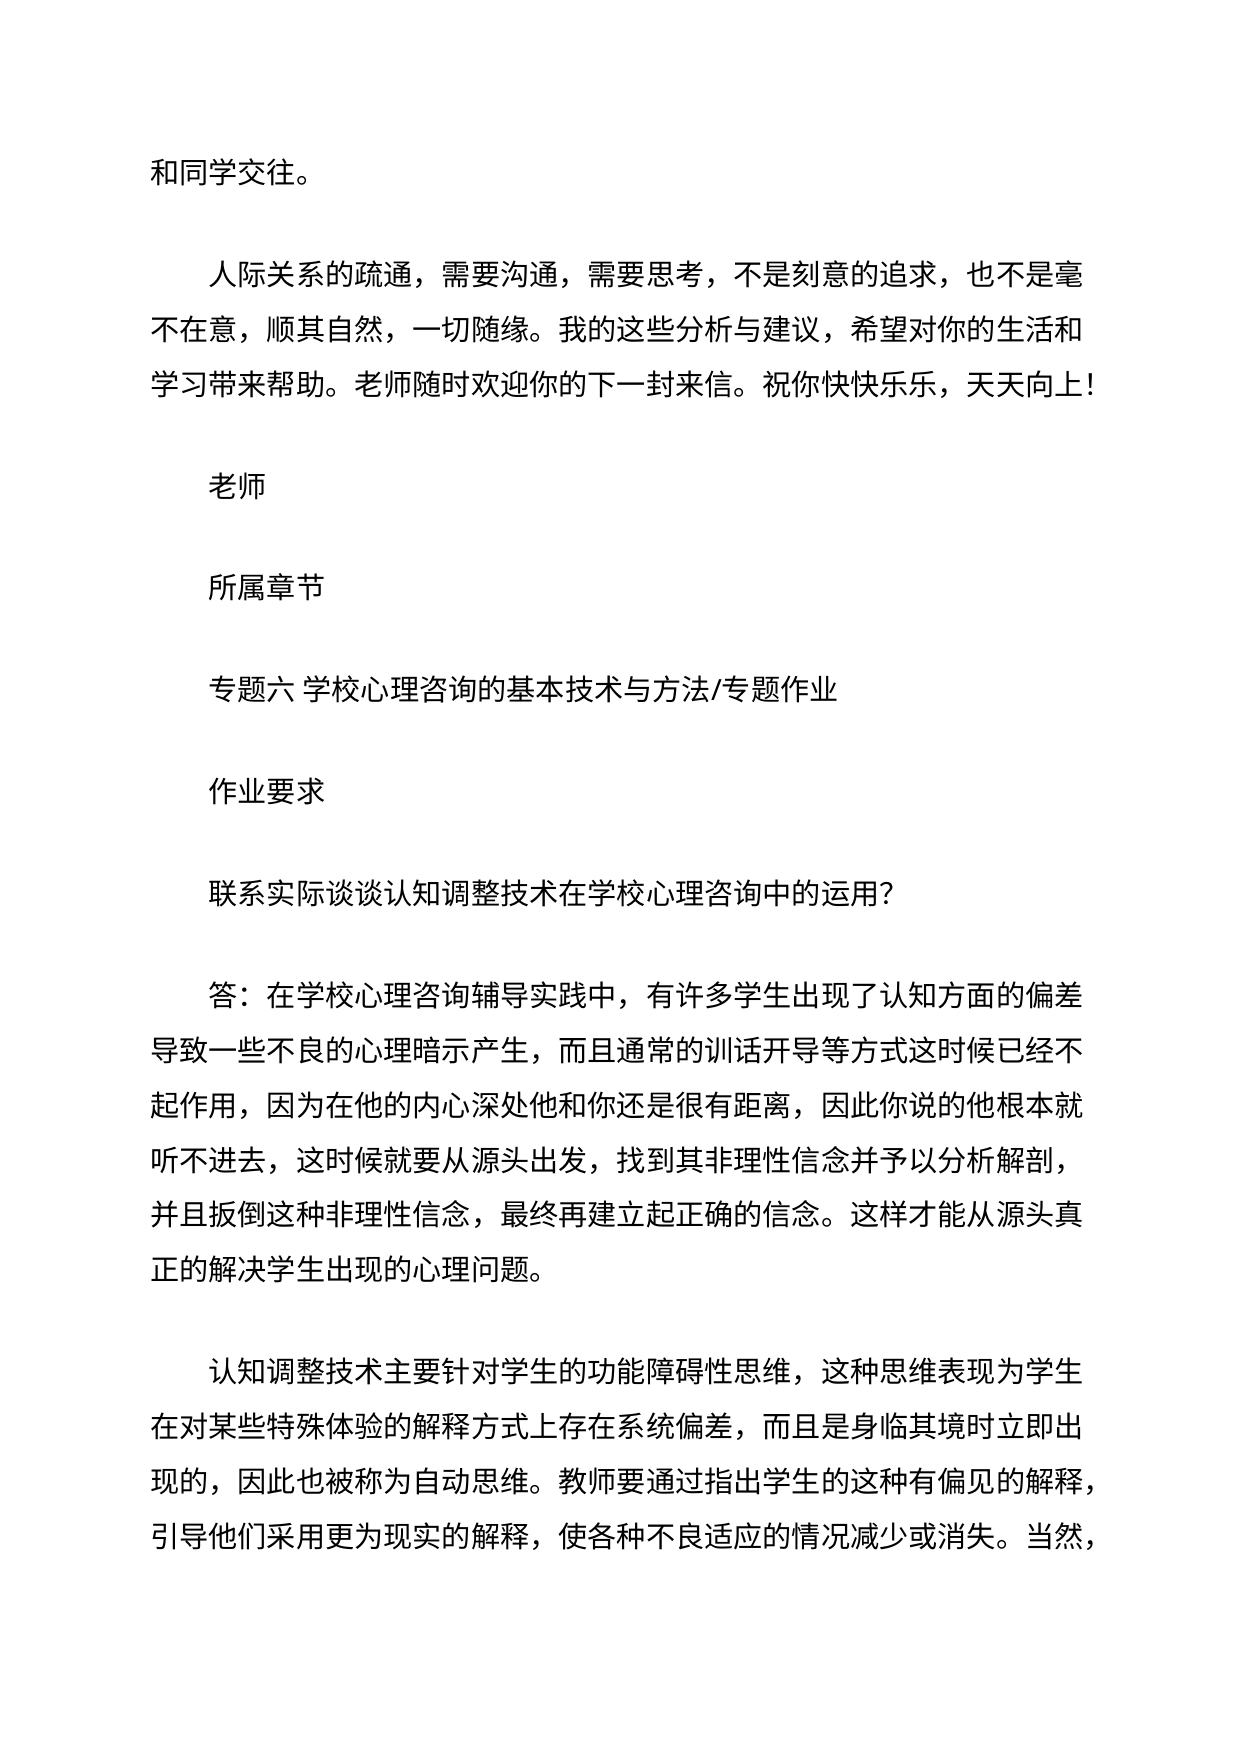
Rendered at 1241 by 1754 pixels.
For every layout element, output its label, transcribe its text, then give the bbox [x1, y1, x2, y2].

text 作业要求 [150, 769, 1090, 811]
text 专题六 学校心理咨询的基本技术与方法/专题作业 [150, 667, 1090, 709]
text 人际关系的疏通，需要沟通，需要思考，不是刻意的追求，也不是毫不在意，顺其自然，一切随缘。我的这些分析与建议，希望对你的生活和学习带来帮助。老师随时欢迎你的下一封来信。祝你快快乐乐，天天向上！ [150, 252, 1090, 404]
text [150, 1349, 1090, 1556]
text 联系实际谈谈认知调整技术在学校心理咨询中的运用？ [150, 871, 1090, 913]
text 答：在学校心理咨询辅导实践中，有许多学生出现了认知方面的偏差导致一些不良的心理暗示产生，而且通常的训话开导等方式这时候已经不起作用，因为在他的内心深处他和你还是很有距离，因此你说的他根本就听不进去，这时候就要从源头出发，找到其非理性信念并予以分析解剖，并且扳倒这种非理性信念，最终再建立起正确的信念。这样才能从源头真正的解决学生出现的心理问题。 [150, 972, 1090, 1289]
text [150, 150, 1090, 192]
text 所属章节 [150, 565, 1090, 607]
text 老师 [150, 463, 1090, 506]
